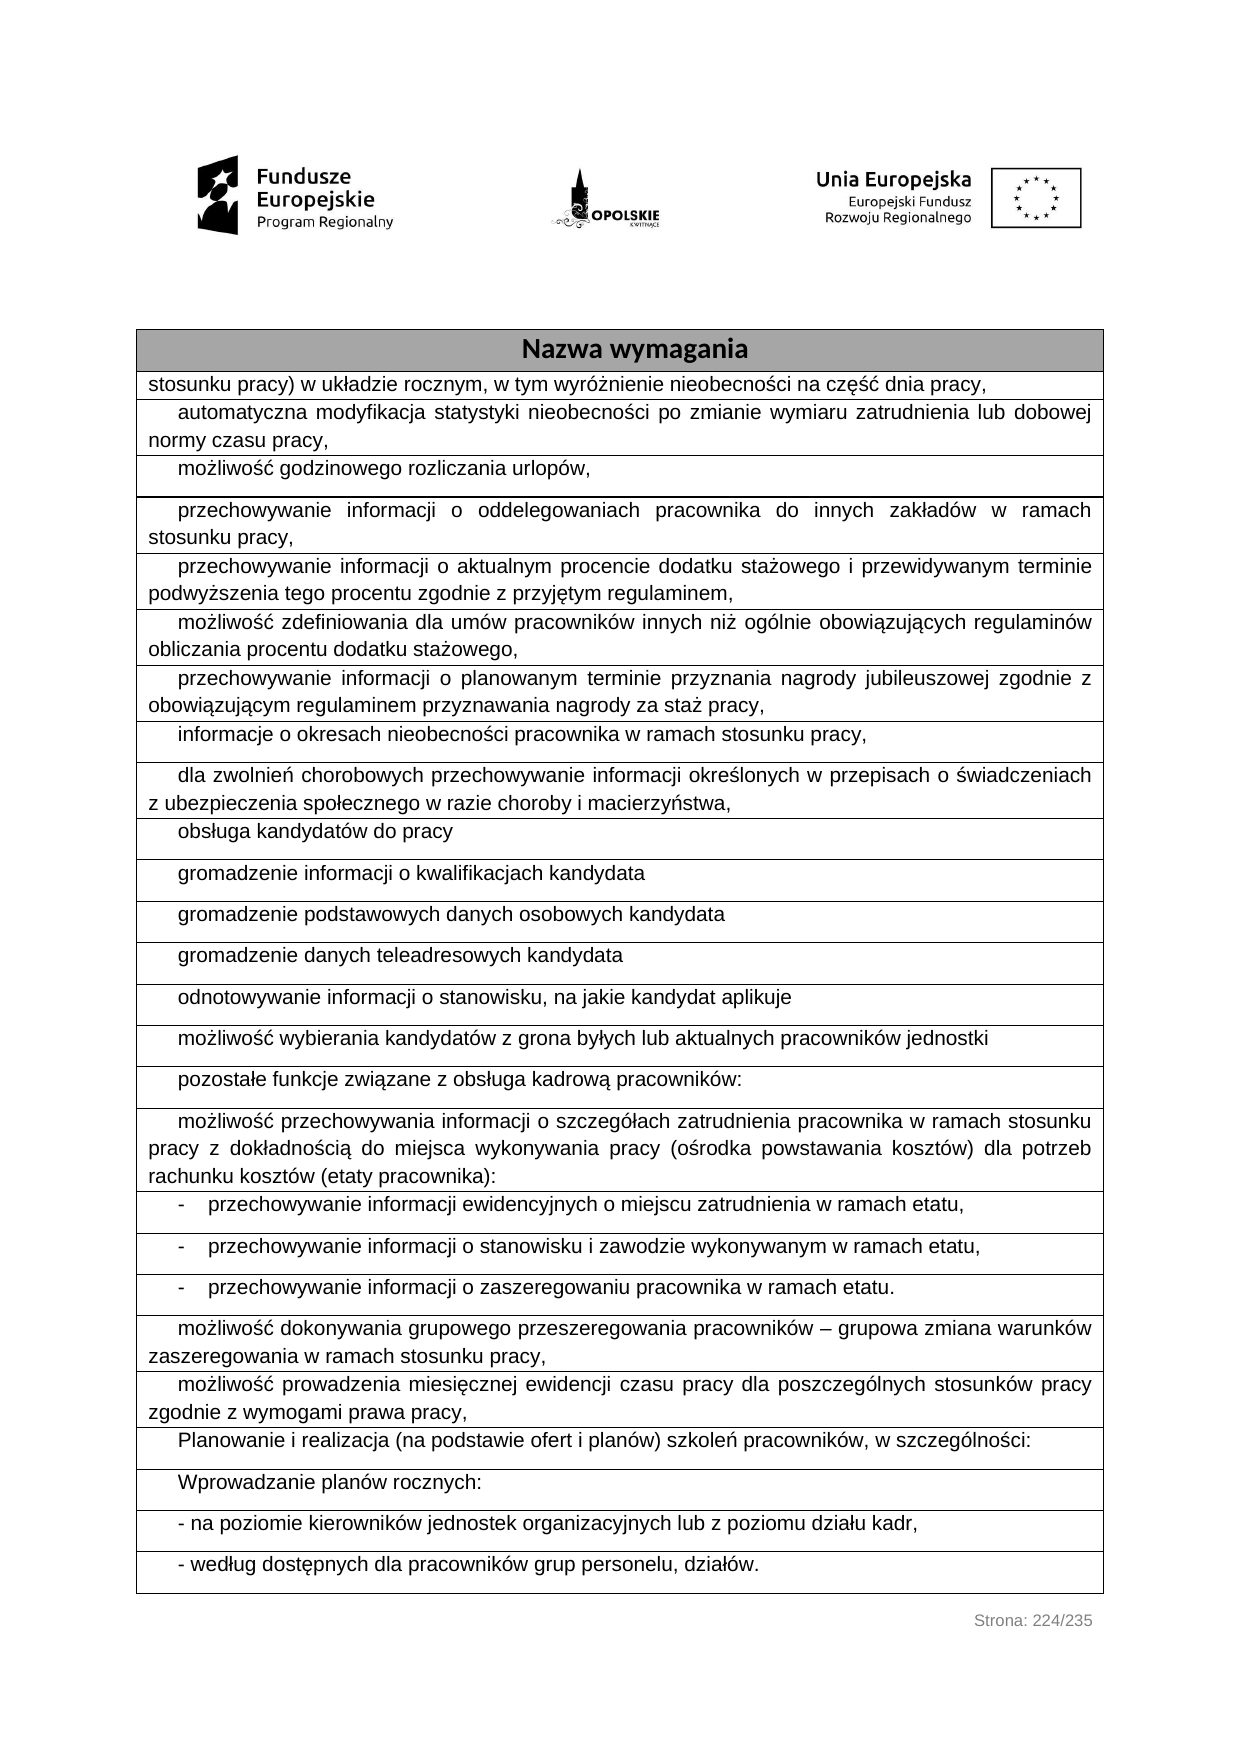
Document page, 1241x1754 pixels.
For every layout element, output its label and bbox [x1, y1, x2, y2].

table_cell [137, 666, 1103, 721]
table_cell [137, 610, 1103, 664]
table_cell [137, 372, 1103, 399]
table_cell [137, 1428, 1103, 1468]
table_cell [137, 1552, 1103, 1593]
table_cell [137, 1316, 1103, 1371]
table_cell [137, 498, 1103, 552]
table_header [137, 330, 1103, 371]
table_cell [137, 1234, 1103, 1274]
picture [177, 134, 1102, 255]
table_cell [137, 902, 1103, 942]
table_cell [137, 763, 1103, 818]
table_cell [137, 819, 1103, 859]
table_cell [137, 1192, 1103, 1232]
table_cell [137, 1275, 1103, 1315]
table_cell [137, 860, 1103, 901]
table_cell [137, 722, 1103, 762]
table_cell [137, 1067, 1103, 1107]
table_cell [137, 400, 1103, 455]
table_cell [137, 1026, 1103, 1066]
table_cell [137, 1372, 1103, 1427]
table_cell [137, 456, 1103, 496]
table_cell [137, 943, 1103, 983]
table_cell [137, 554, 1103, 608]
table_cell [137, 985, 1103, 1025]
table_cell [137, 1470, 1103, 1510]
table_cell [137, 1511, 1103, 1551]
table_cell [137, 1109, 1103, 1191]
